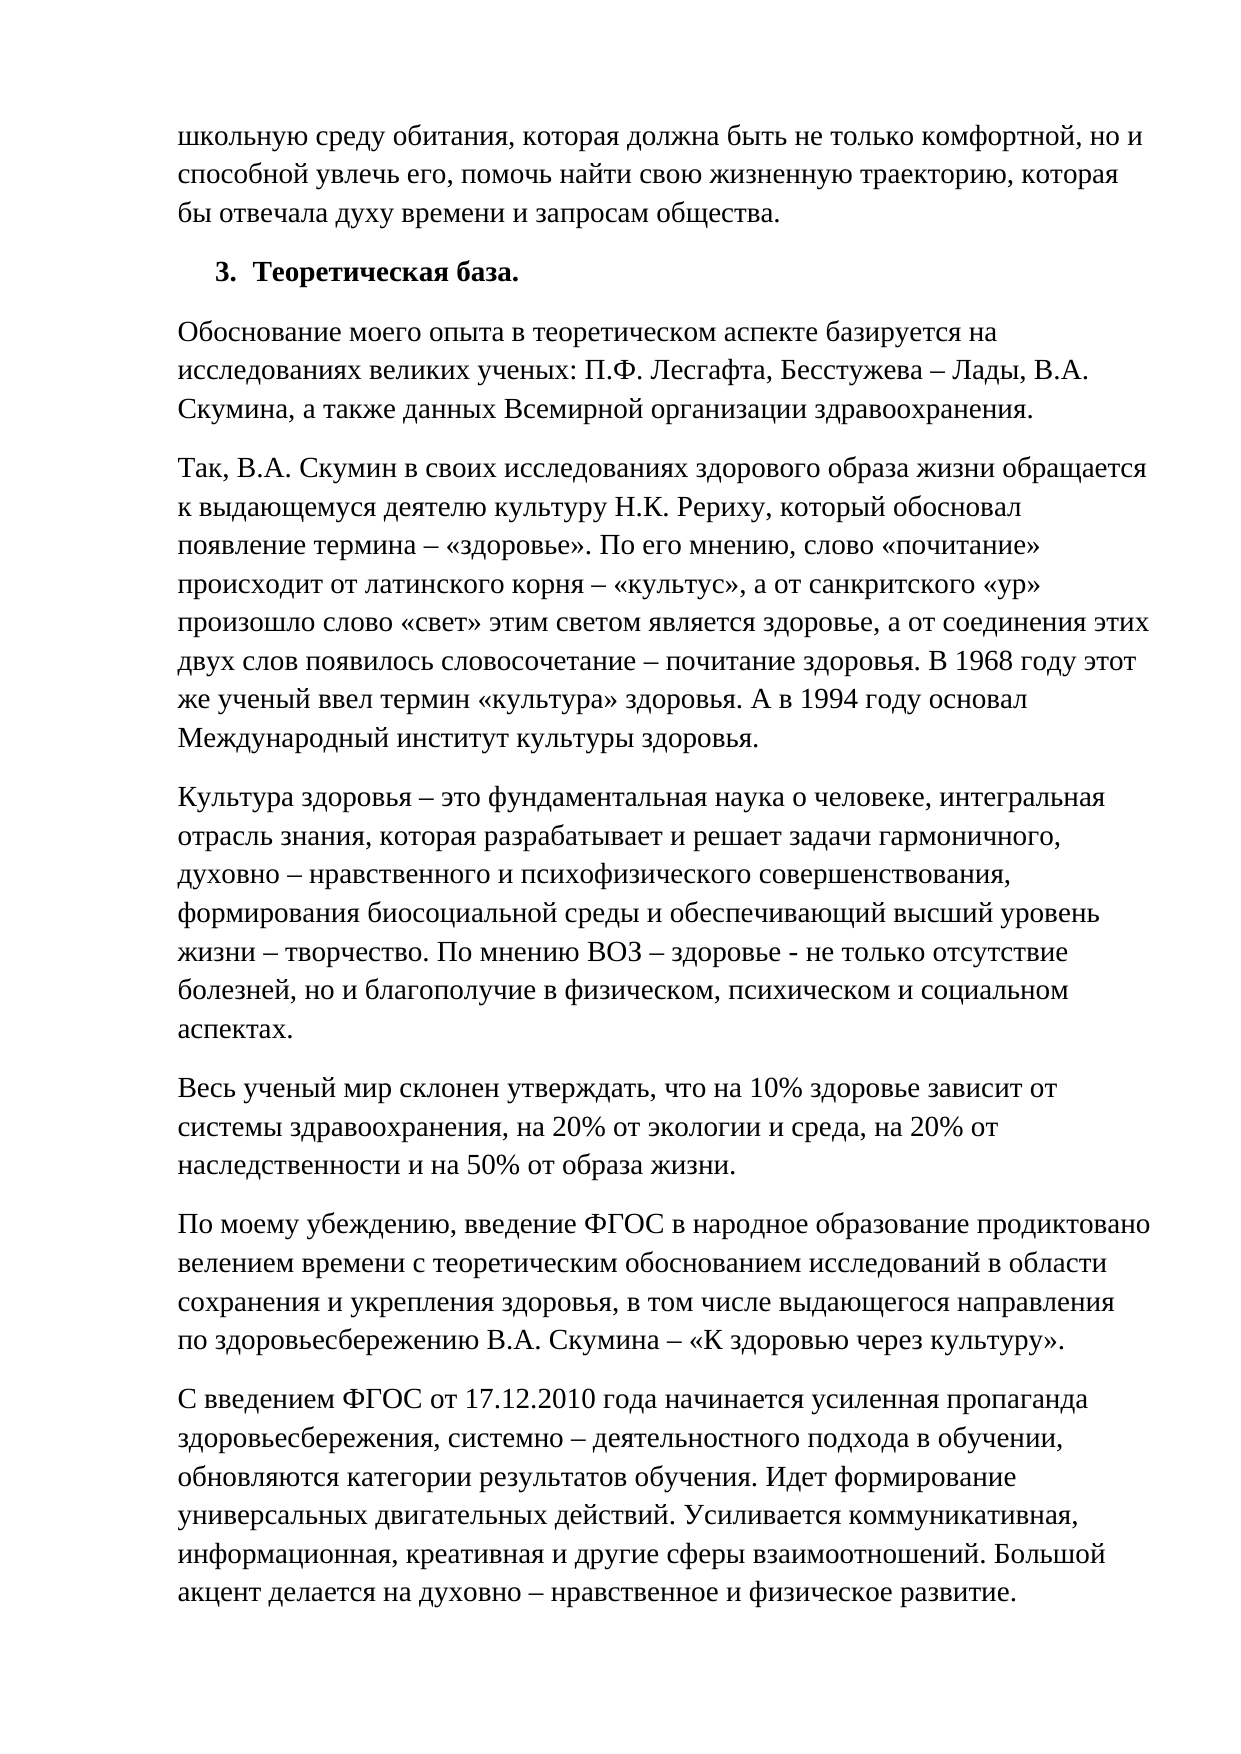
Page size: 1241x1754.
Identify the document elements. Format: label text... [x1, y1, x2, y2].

text Культура здоровья – это фундаментальная наука о человеке, интегральная отрасль знания, которая разрабатывает и решает задачи гармоничного, духовно – нравственного и психофизического совершенствования, формирования биосоциальной среды и обеспечивающий высший уровень жизни – творчество. По мнению ВОЗ – здоровье - не только отсутствие болезней, но и благополучие в физическом, психическом и социальном аспектах. [177, 779, 1152, 1044]
text По моему убеждению, введение ФГОС в народное образование продиктовано велением времени с теоретическим обоснованием исследований в области сохранения и укрепления здоровья, в том числе выдающегося направления по здоровьесбережению В.А. Скумина – «К здоровью через культуру». [177, 1207, 1152, 1356]
text С введением ФГОС от 17.12.2010 года начинается усиленная пропаганда здоровьесбережения, системно – деятельностного подхода в обучении, обновляются категории результатов обучения. Идет формирование универсальных двигательных действий. Усиливается коммуникативная, информационная, креативная и другие сферы взаимоотношений. Большой акцент делается на духовно – нравственное и физическое развитие. [177, 1382, 1152, 1608]
text Весь ученый мир склонен утверждать, что на 10% здоровье зависит от системы здравоохранения, на 20% от экологии и среда, на 20% от наследственности и на 50% от образа жизни. [177, 1070, 1152, 1181]
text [177, 118, 1152, 229]
list Теоретическая база. [215, 254, 1152, 288]
text Обоснование моего опыта в теоретическом аспекте базируется на исследованиях великих ученых: П.Ф. Лесгафта, Бесстужева – Лады, В.А. Скумина, а также данных Всемирной организации здравоохранения. [177, 314, 1152, 424]
text Так, В.А. Скумин в своих исследованиях здорового образа жизни обращается к выдающемуся деятелю культуру Н.К. Рериху, который обосновал появление термина – «здоровье». По его мнению, слово «почитание» происходит от латинского корня – «культус», а от санкритского «ур» произошло слово «свет» этим светом является здоровье, а от соединения этих двух слов появилось словосочетание – почитание здоровья. В 1968 году этот же ученый ввел термин «культура» здоровья. А в 1994 году основал Международный институт культуры здоровья. [177, 450, 1152, 754]
